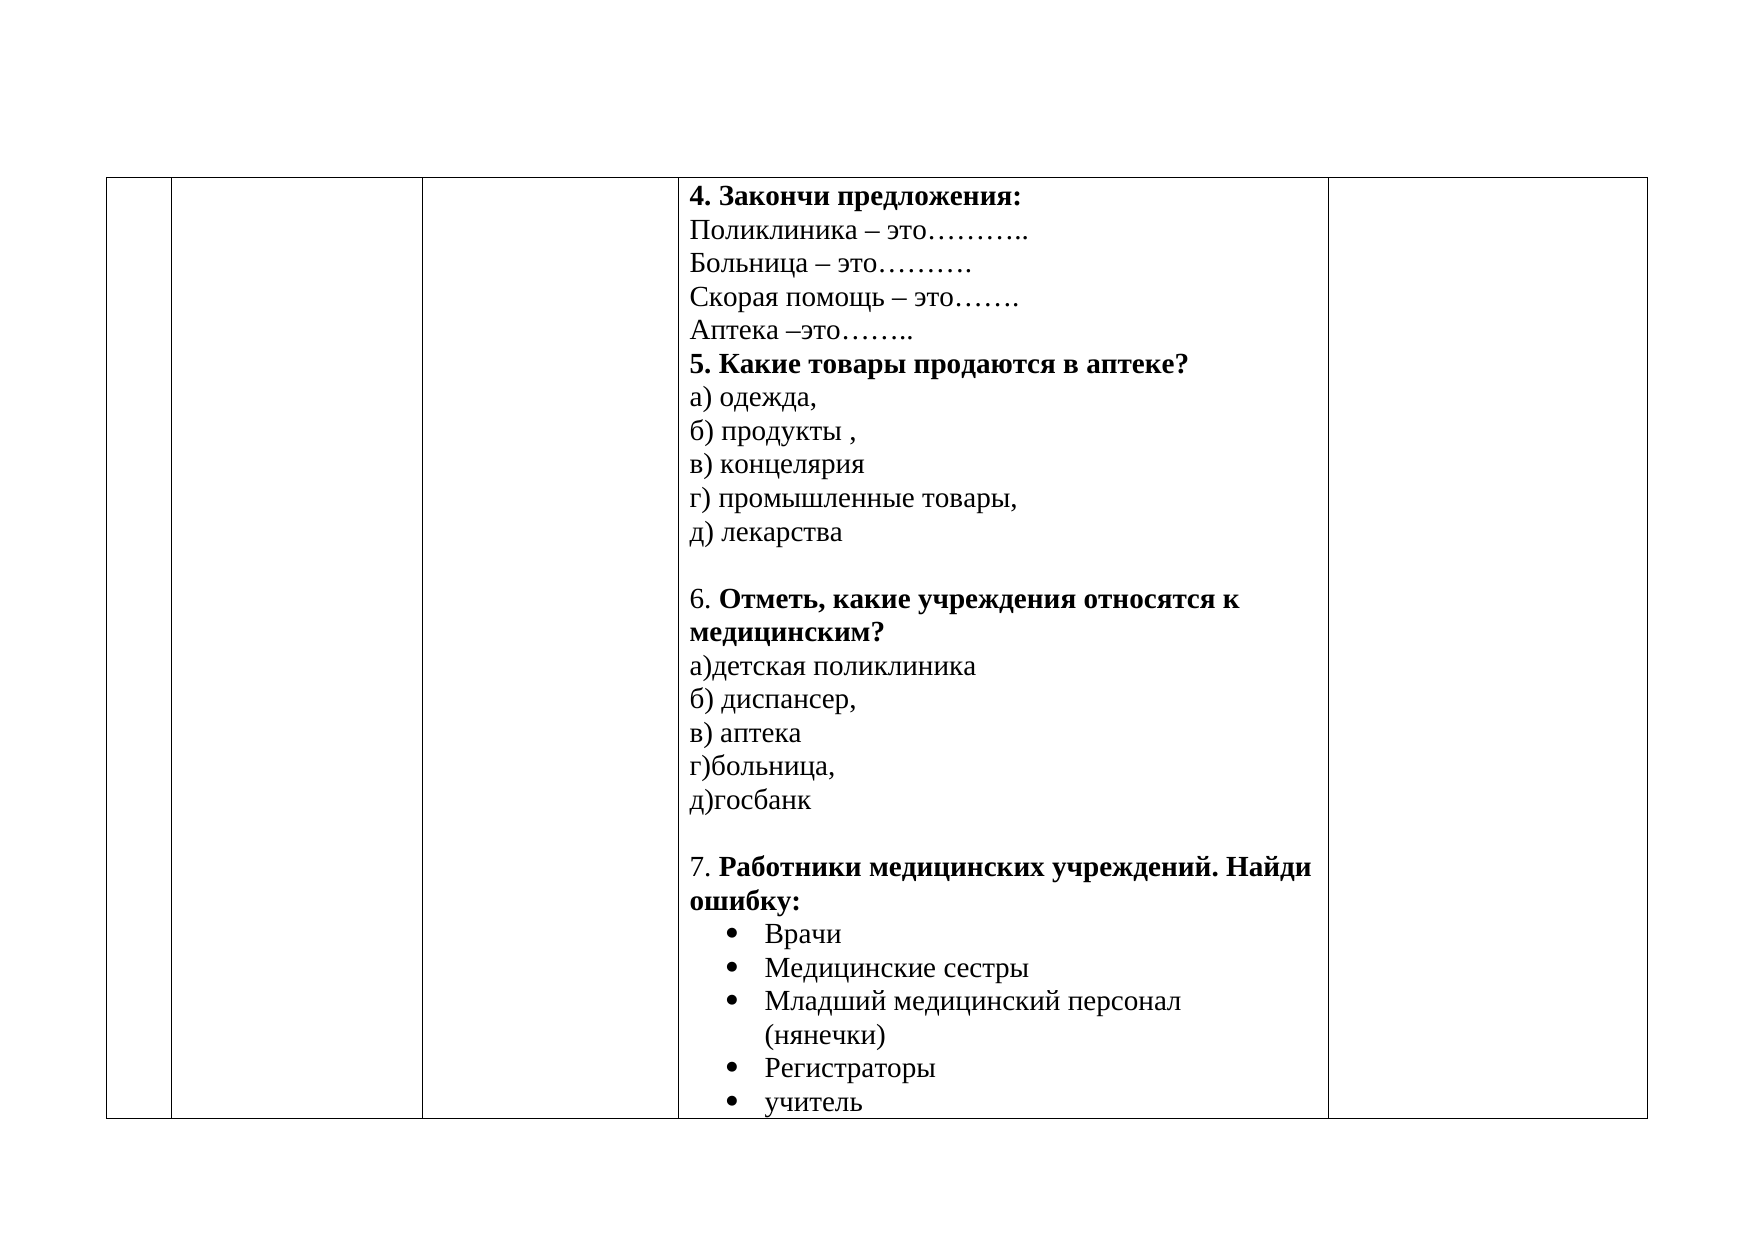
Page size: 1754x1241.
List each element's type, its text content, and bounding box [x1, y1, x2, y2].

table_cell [172, 178, 422, 1118]
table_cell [679, 178, 1328, 1118]
table_cell 4 [107, 178, 171, 1118]
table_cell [423, 178, 678, 1118]
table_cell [1329, 178, 1647, 1118]
